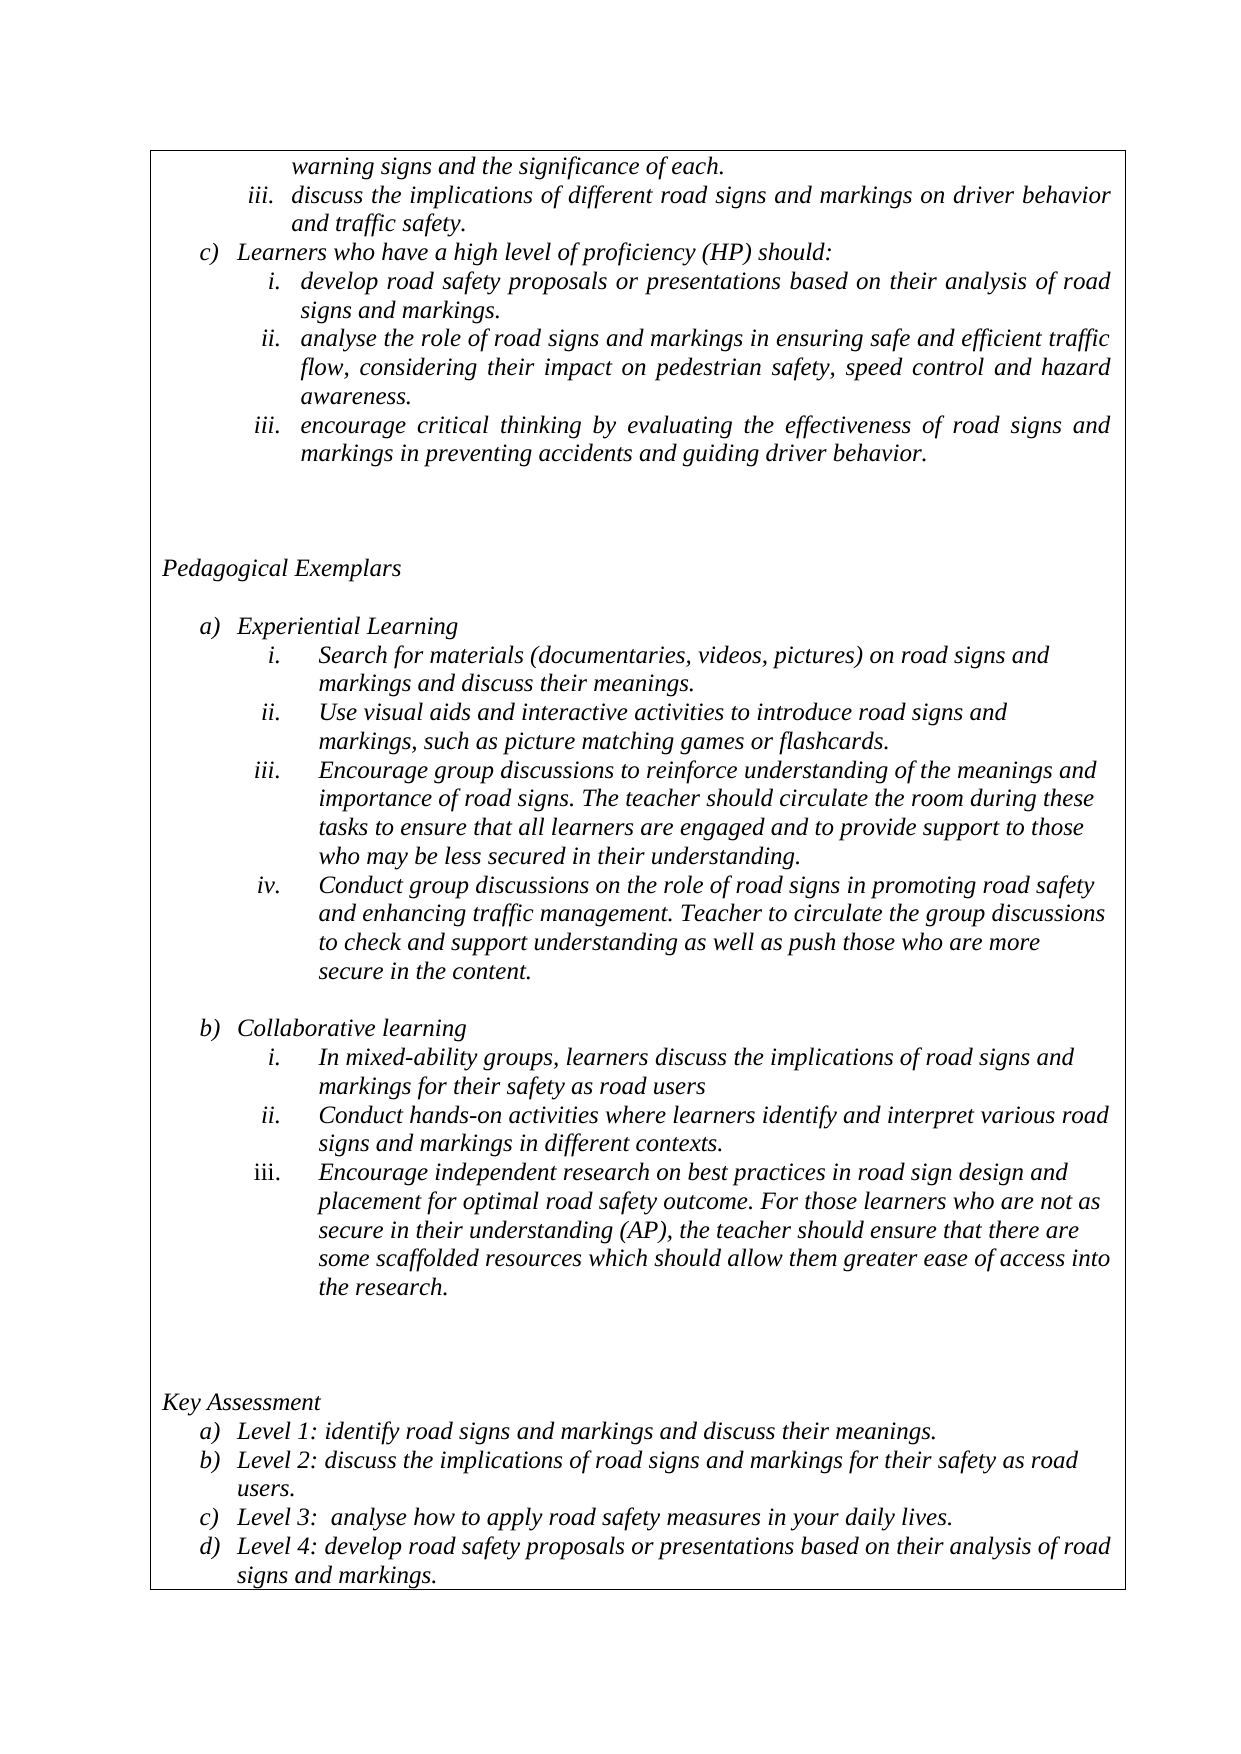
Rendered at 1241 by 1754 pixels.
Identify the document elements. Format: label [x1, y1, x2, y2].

table_cell [151, 151, 1125, 1588]
